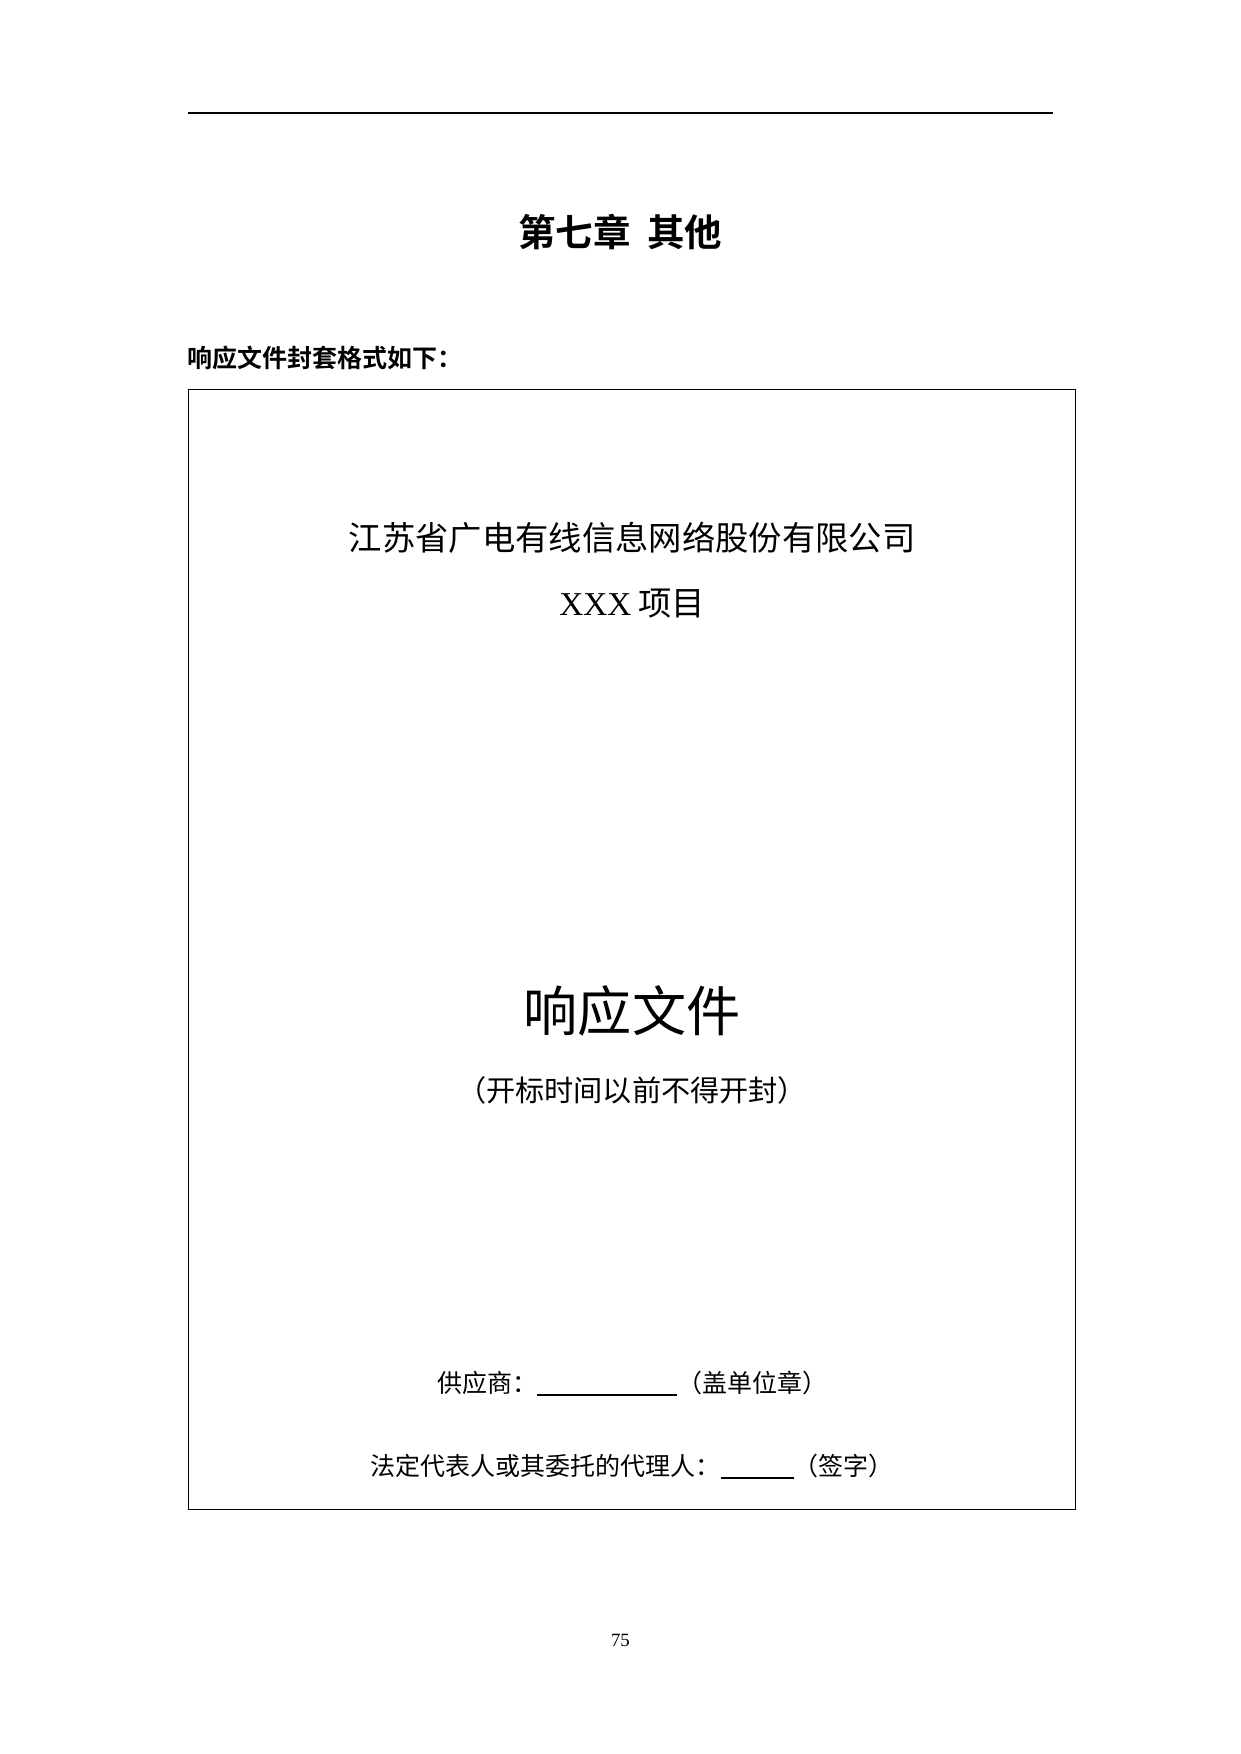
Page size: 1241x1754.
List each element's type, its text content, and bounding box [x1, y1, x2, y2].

text 响应文件封套格式如下： [187, 324, 1053, 389]
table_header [189, 390, 1075, 1509]
subtitle 第七章 其他 [187, 197, 1053, 262]
